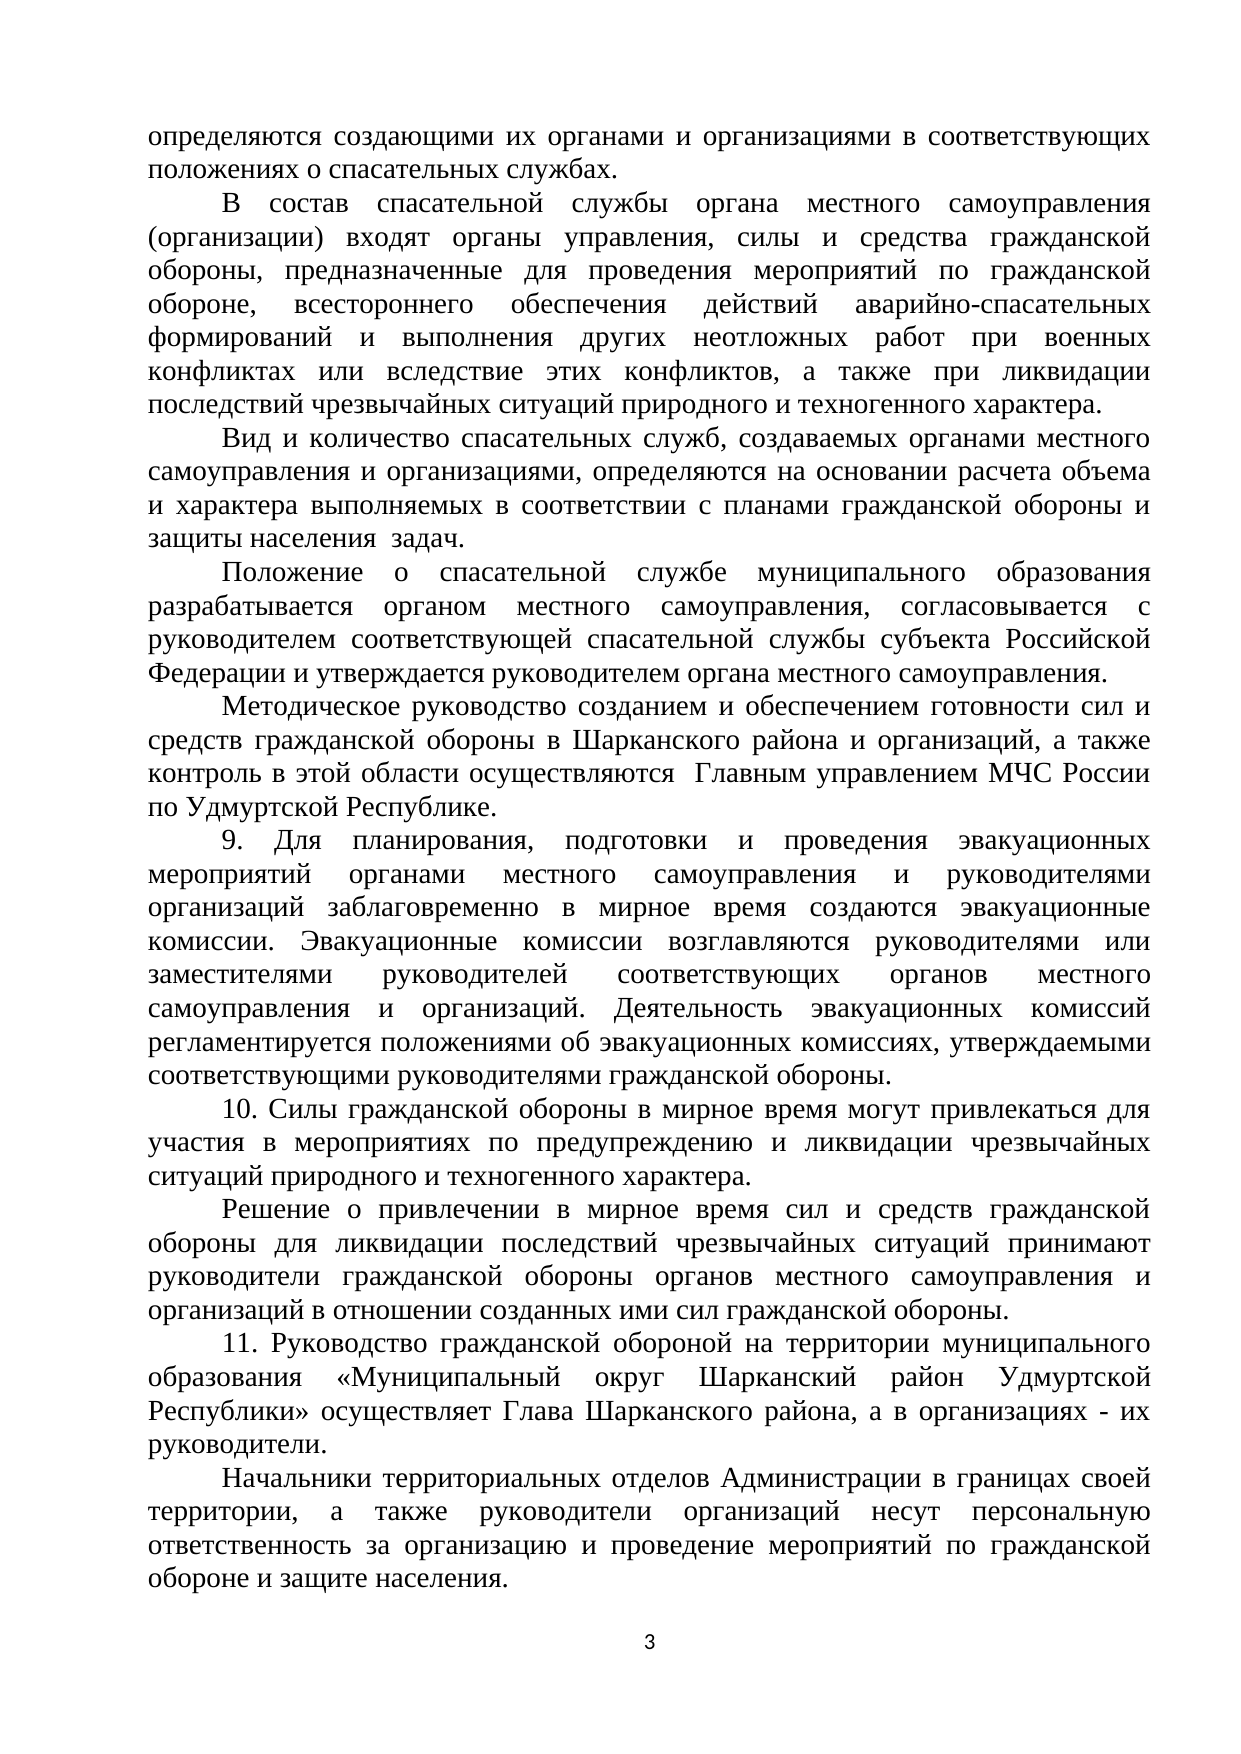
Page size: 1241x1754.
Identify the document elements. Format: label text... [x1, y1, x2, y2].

text 11. Руководство гражданской обороной на территории муниципального образования «Муниципальный округ Шарканский район Удмуртской Республики» осуществляет Глава Шарканского района, а в организациях - их руководители. [148, 1326, 1152, 1460]
text Решение о привлечении в мирное время сил и средств гражданской обороны для ликвидации последствий чрезвычайных ситуаций принимают руководители гражданской обороны органов местного самоуправления и организаций в отношении созданных ими сил гражданской обороны. [148, 1191, 1152, 1326]
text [148, 118, 1152, 185]
text В состав спасательной службы органа местного самоуправления (организации) входят органы управления, силы и средства гражданской обороны, предназначенные для проведения мероприятий по гражданской обороне, всестороннего обеспечения действий аварийно-спасательных формирований и выполнения других неотложных работ при военных конфликтах или вследствие этих конфликтов, а также при ликвидации последствий чрезвычайных ситуаций природного и техногенного характера. [148, 185, 1152, 420]
text Вид и количество спасательных служб, создаваемых органами местного самоуправления и организациями, определяются на основании расчета объема и характера выполняемых в соответствии с планами гражданской обороны и защиты населения задач. [148, 420, 1152, 554]
text 9. Для планирования, подготовки и проведения эвакуационных мероприятий органами местного самоуправления и руководителями организаций заблаговременно в мирное время создаются эвакуационные комиссии. Эвакуационные комиссии возглавляются руководителями или заместителями руководителей соответствующих органов местного самоуправления и организаций. Деятельность эвакуационных комиссий регламентируется положениями об эвакуационных комиссиях, утверждаемыми соответствующими руководителями гражданской обороны. [148, 822, 1152, 1091]
text Начальники территориальных отделов Администрации в границах своей территории, а также руководители организаций несут персональную ответственность за организацию и проведение мероприятий по гражданской обороне и защите населения. [148, 1460, 1152, 1594]
text 10. Силы гражданской обороны в мирное время могут привлекаться для участия в мероприятиях по предупреждению и ликвидации чрезвычайных ситуаций природного и техногенного характера. [148, 1091, 1152, 1191]
text Положение о спасательной службе муниципального образования разрабатывается органом местного самоуправления, согласовывается с руководителем соответствующей спасательной службы субъекта Российской Федерации и утверждается руководителем органа местного самоуправления. [148, 554, 1152, 688]
text Методическое руководство созданием и обеспечением готовности сил и средств гражданской обороны в Шарканского района и организаций, а также контроль в этой области осуществляются Главным управлением МЧС России по Удмуртской Республике. [148, 688, 1152, 822]
